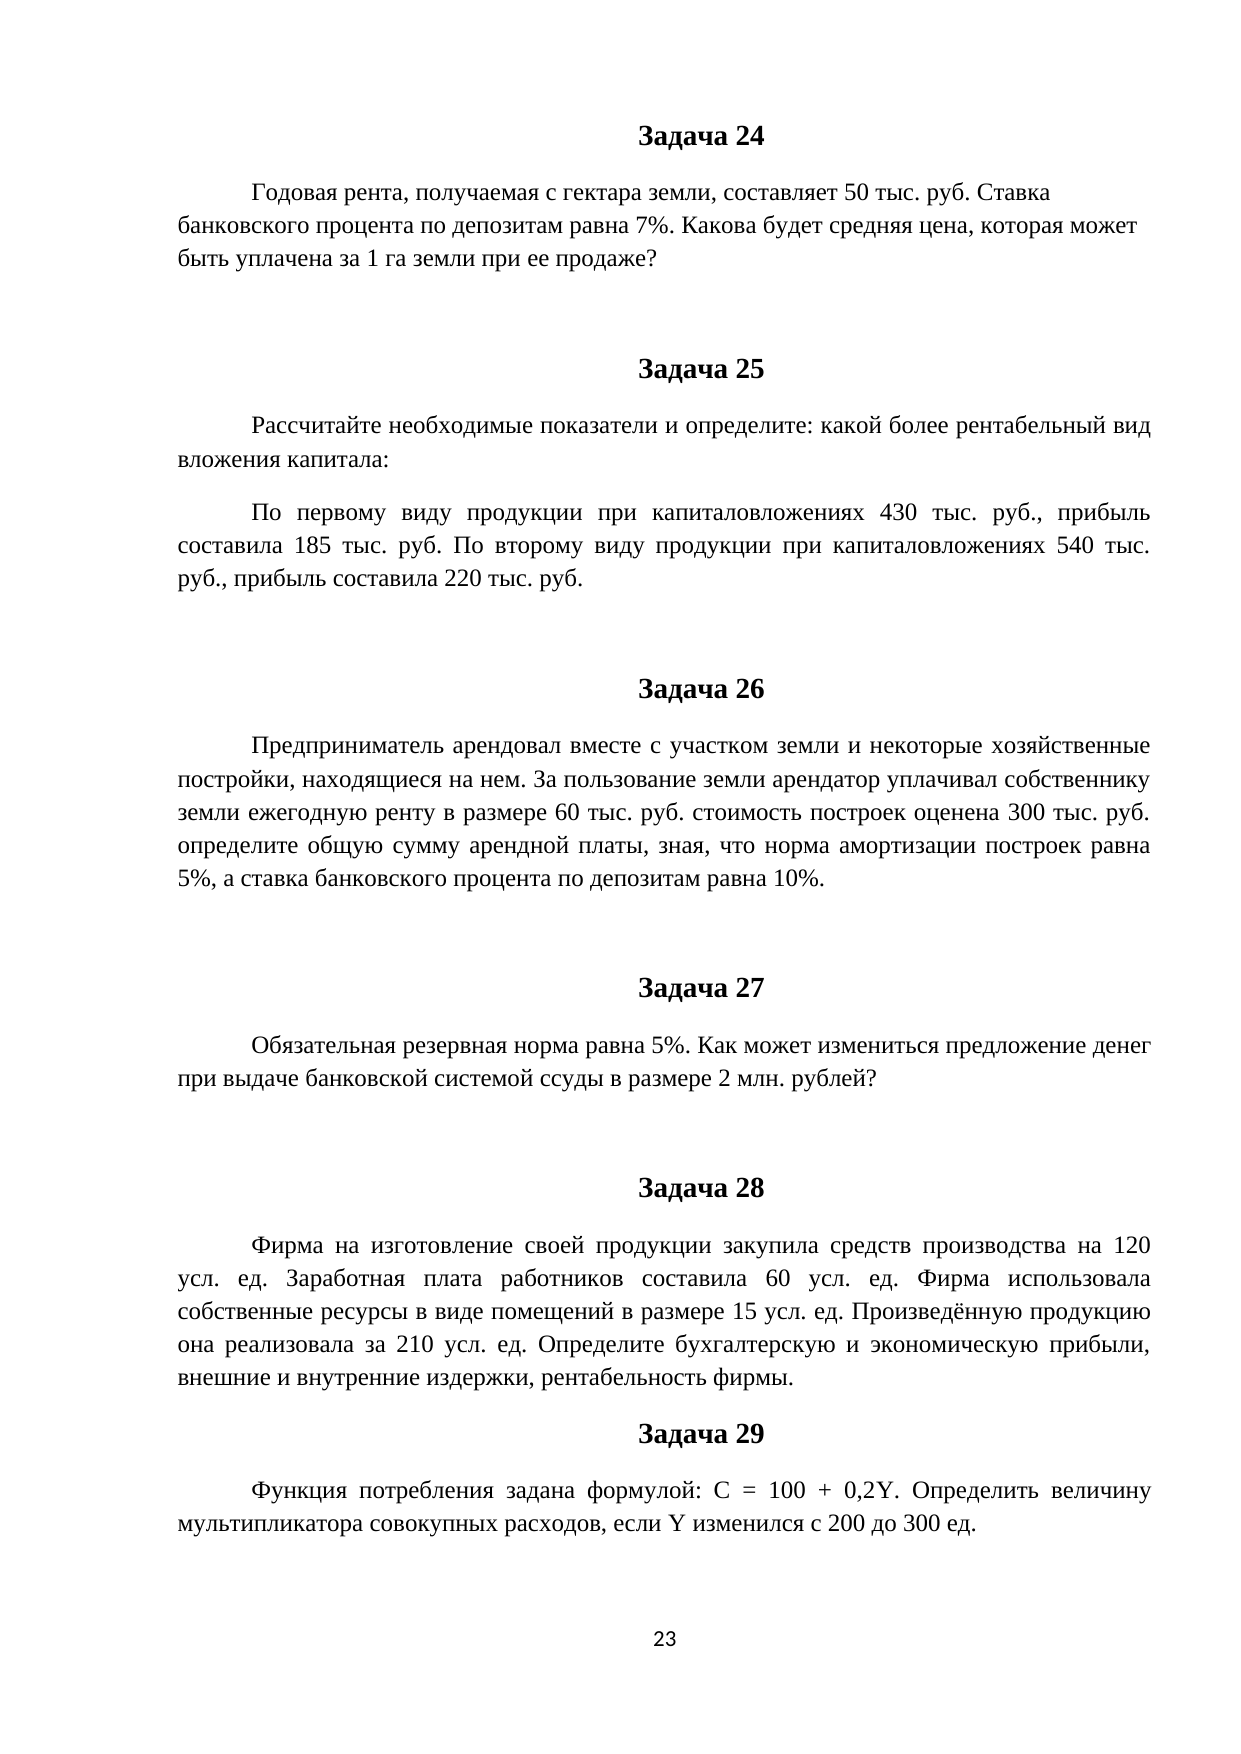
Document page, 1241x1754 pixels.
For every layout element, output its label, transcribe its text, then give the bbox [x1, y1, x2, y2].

text Задача 26 [177, 671, 1152, 705]
text По первому виду продукции при капиталовложениях 430 тыс. руб., прибыль составила 185 тыс. руб. По второму виду продукции при капиталовложениях 540 тыс. руб., прибыль составила 220 тыс. руб. [177, 497, 1152, 592]
text Рассчитайте необходимые показатели и определите: какой более рентабельный вид вложения капитала: [177, 411, 1152, 472]
text Задача 24 [177, 118, 1152, 152]
text Задача 27 [177, 970, 1152, 1004]
text Задача 25 [177, 351, 1152, 385]
text Фирма на изготовление своей продукции закупила средств производства на 120 усл. ед. Заработная плата работников составила 60 усл. ед. Фирма использовала собственные ресурсы в виде помещений в размере 15 усл. ед. Произведённую продукцию она реализовала за 210 усл. ед. Определите бухгалтерскую и экономическую прибыли, внешние и внутренние издержки, рентабельность фирмы. [177, 1230, 1152, 1391]
text Обязательная резервная норма равна 5%. Как может измениться предложение денег при выдаче банковской системой ссуды в размере 2 млн. рублей? [177, 1030, 1152, 1092]
text Годовая рента, получаемая с гектара земли, составляет 50 тыс. руб. Ставка банковского процента по депозитам равна 7%. Какова будет средняя цена, которая может быть уплачена за 1 га земли при ее продаже? [177, 177, 1152, 272]
text Функция потребления задана формулой: С = 100 + 0,2Y. Определить величину мультипликатора совокупных расходов, если Y изменился с 200 до 300 ед. [177, 1475, 1152, 1537]
text Задача 28 [177, 1171, 1152, 1204]
text Предприниматель арендовал вместе с участком земли и некоторые хозяйственные постройки, находящиеся на нем. За пользование земли арендатор уплачивал собственнику земли ежегодную ренту в размере 60 тыс. руб. стоимость построек оценена 300 тыс. руб. определите общую сумму арендной платы, зная, что норма амортизации построек равна 5%, а ставка банковского процента по депозитам равна 10%. [177, 731, 1152, 891]
text Задача 29 [177, 1416, 1152, 1449]
